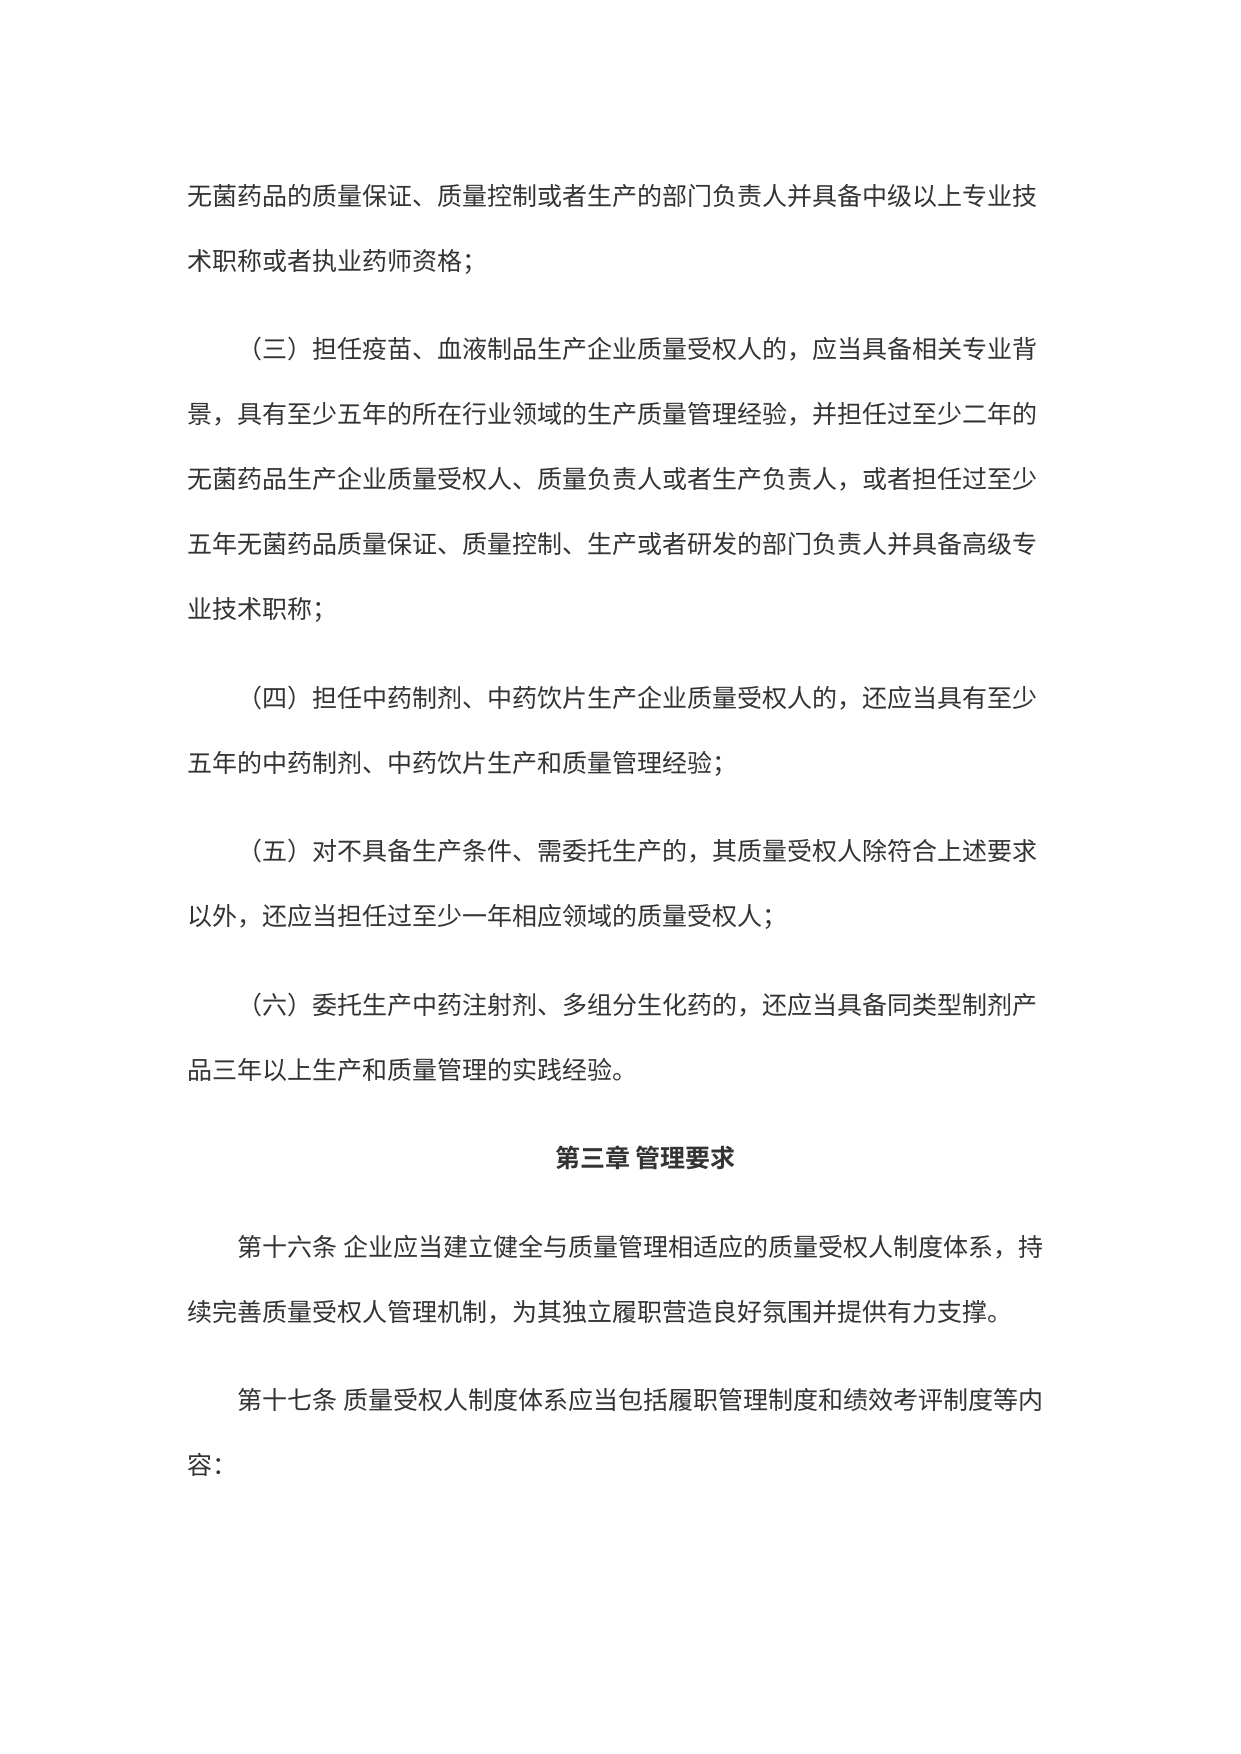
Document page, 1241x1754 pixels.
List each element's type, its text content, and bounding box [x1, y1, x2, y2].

text （四）担任中药制剂、中药饮片生产企业质量受权人的，还应当具有至少五年的中药制剂、中药饮片生产和质量管理经验； [187, 664, 1053, 794]
text 第三章 管理要求 [187, 1124, 1053, 1189]
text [187, 162, 1053, 292]
text 第十七条 质量受权人制度体系应当包括履职管理制度和绩效考评制度等内容： [187, 1366, 1053, 1496]
text （三）担任疫苗、血液制品生产企业质量受权人的，应当具备相关专业背景，具有至少五年的所在行业领域的生产质量管理经验，并担任过至少二年的无菌药品生产企业质量受权人、质量负责人或者生产负责人，或者担任过至少五年无菌药品质量保证、质量控制、生产或者研发的部门负责人并具备高级专业技术职称； [187, 315, 1053, 640]
text （六）委托生产中药注射剂、多组分生化药的，还应当具备同类型制剂产品三年以上生产和质量管理的实践经验。 [187, 971, 1053, 1101]
text 第十六条 企业应当建立健全与质量管理相适应的质量受权人制度体系，持续完善质量受权人管理机制，为其独立履职营造良好氛围并提供有力支撑。 [187, 1213, 1053, 1343]
text （五）对不具备生产条件、需委托生产的，其质量受权人除符合上述要求以外，还应当担任过至少一年相应领域的质量受权人； [187, 817, 1053, 947]
